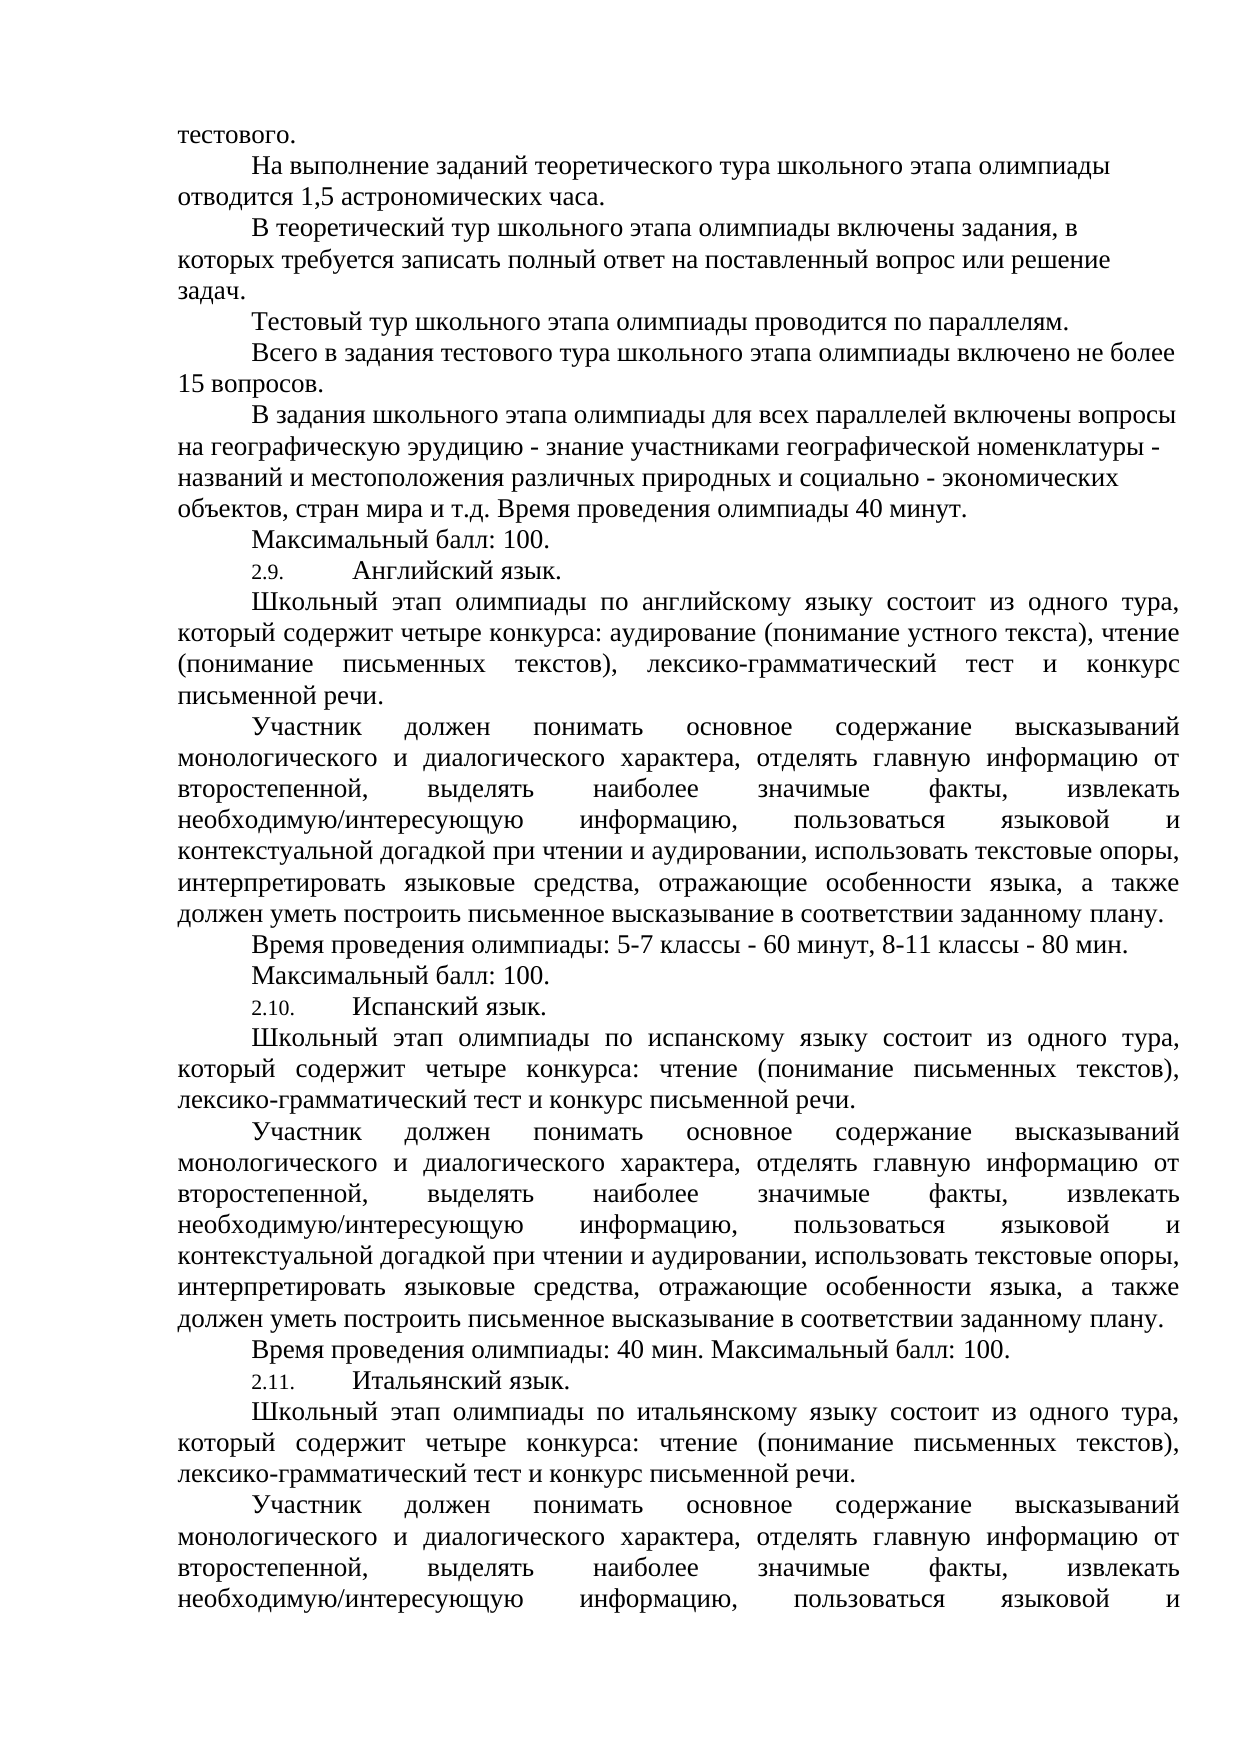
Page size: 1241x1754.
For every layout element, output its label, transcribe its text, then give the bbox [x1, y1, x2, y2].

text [177, 118, 1181, 149]
text Школьный этап олимпиады по итальянскому языку состоит из одного тура, который содержит четыре конкурса: чтение (понимание письменных текстов), лексико-грамматический тест и конкурс письменной речи. [177, 1395, 1181, 1488]
text Школьный этап олимпиады по испанскому языку состоит из одного тура, который содержит четыре конкурса: чтение (понимание письменных текстов), лексико-грамматический тест и конкурс письменной речи. [177, 1021, 1181, 1115]
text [177, 1488, 1181, 1613]
text Всего в задания тестового тура школьного этапа олимпиады включено не более 15 вопросов. [177, 336, 1181, 398]
text Время проведения олимпиады: 40 мин. Максимальный балл: 100. [177, 1333, 1181, 1364]
text Время проведения олимпиады: 5-7 классы - 60 минут, 8-11 классы - 80 мин. [177, 928, 1181, 959]
text На выполнение заданий теоретического тура школьного этапа олимпиады отводится 1,5 астрономических часа. [177, 149, 1181, 212]
text Тестовый тур школьного этапа олимпиады проводится по параллелям. [177, 305, 1181, 336]
text Максимальный балл: 100. [177, 523, 1181, 554]
list Английский язык. [177, 554, 1181, 585]
text Школьный этап олимпиады по английскому языку состоит из одного тура, который содержит четыре конкурса: аудирование (понимание устного текста), чтение (понимание письменных текстов), лексико-грамматический тест и конкурс письменной речи. [177, 585, 1181, 710]
text В задания школьного этапа олимпиады для всех параллелей включены вопросы на географическую эрудицию - знание участниками географической номенклатуры - названий и местоположения различных природных и социально - экономических объектов, стран мира и т.д. Время проведения олимпиады 40 минут. [177, 398, 1181, 523]
list Итальянский язык. [177, 1364, 1181, 1395]
text Максимальный балл: 100. [177, 959, 1181, 990]
text В теоретический тур школьного этапа олимпиады включены задания, в которых требуется записать полный ответ на поставленный вопрос или решение задач. [177, 212, 1181, 305]
list Испанский язык. [177, 990, 1181, 1021]
